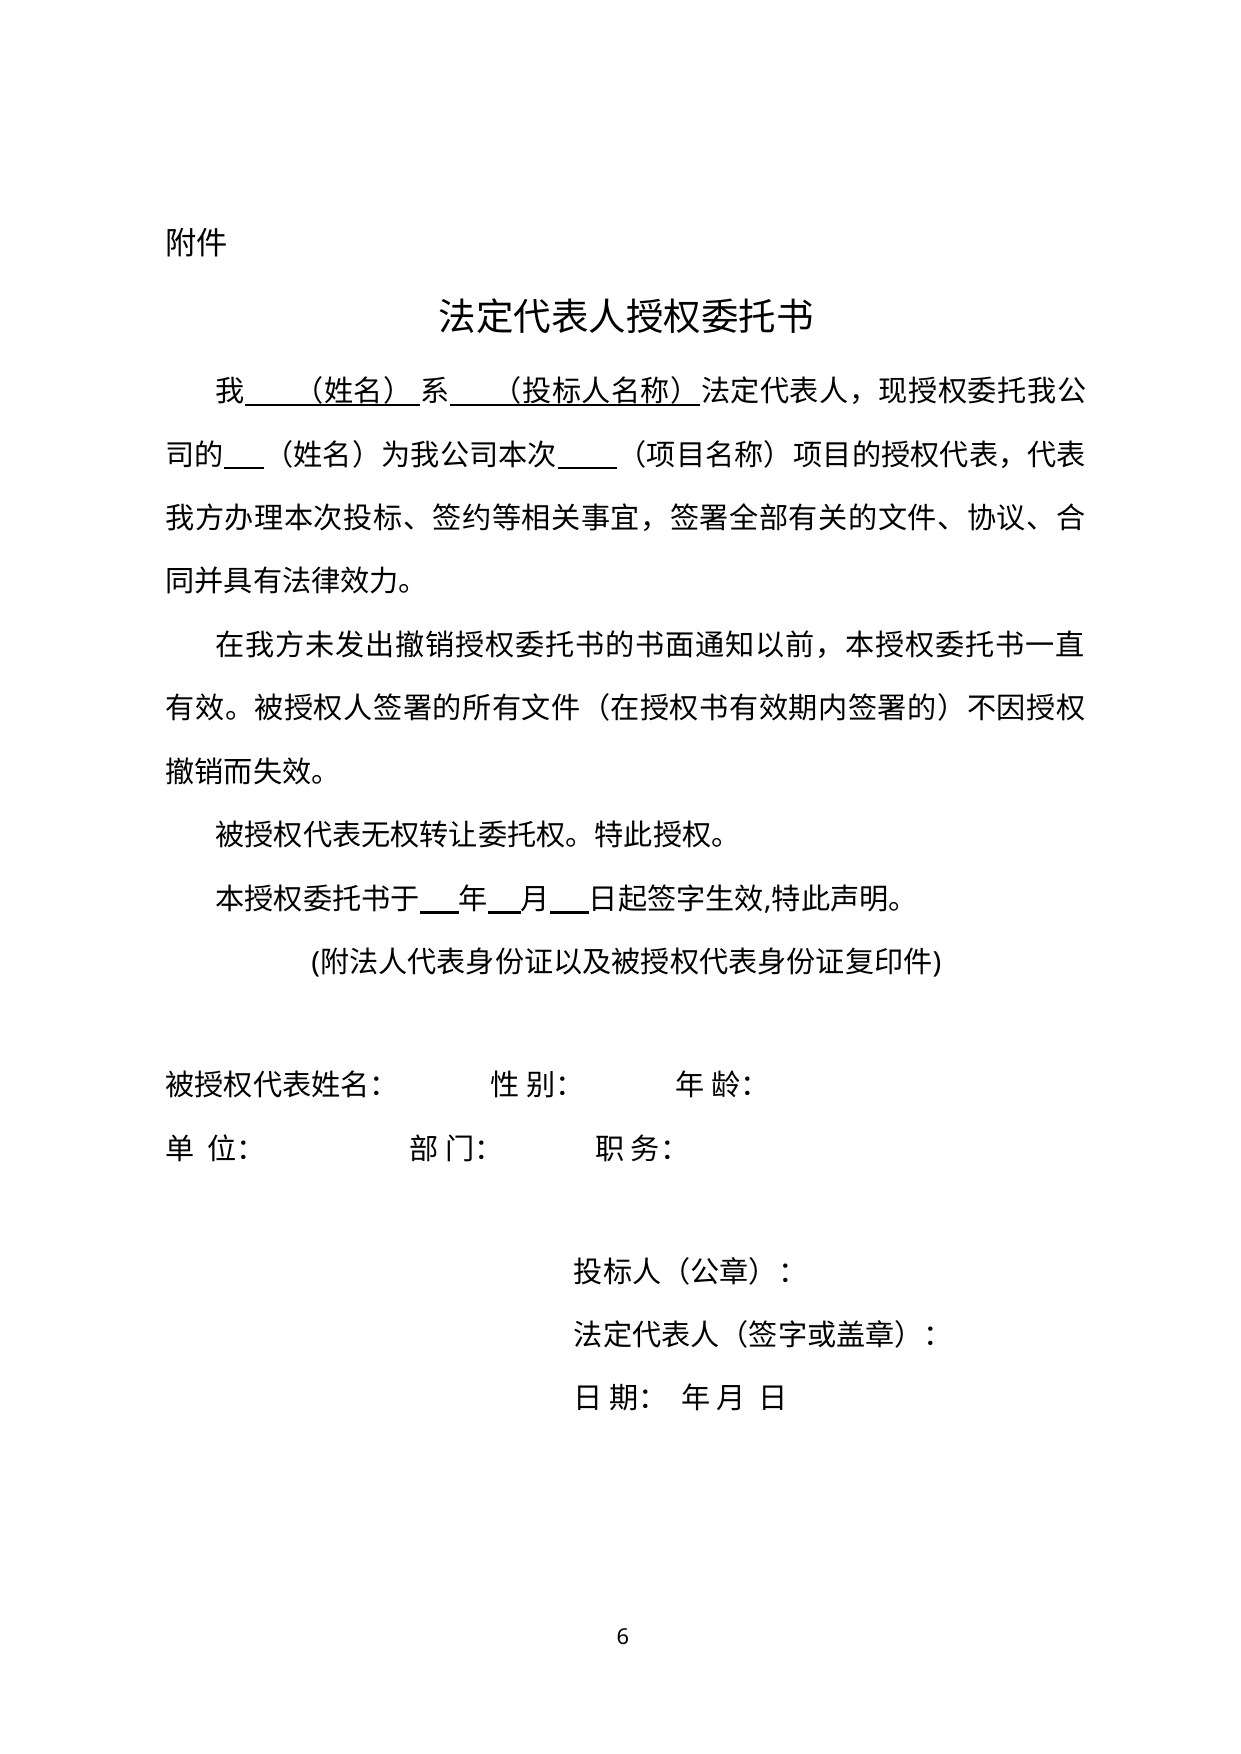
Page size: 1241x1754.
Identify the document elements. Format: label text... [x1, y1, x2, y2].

text 本授权委托书于 年 月 日起签字生效,特此声明。 [165, 875, 1087, 918]
text (附法人代表身份证以及被授权代表身份证复印件) [165, 939, 1087, 981]
text 日 期： 年 月 日 [165, 1375, 1087, 1417]
text 在我方未发出撤销授权委托书的书面通知以前，本授权委托书一直有效。被授权人签署的所有文件（在授权书有效期内签署的）不因授权撤销而失效。 [165, 621, 1087, 791]
text 被授权代表姓名： 性 别： 年 龄： [165, 1062, 1087, 1104]
text 投标人（公章）： [165, 1248, 1087, 1290]
subtitle 附件 [165, 218, 1087, 264]
text 被授权代表无权转让委托权。特此授权。 [165, 812, 1087, 854]
text 法定代表人授权委托书 [165, 286, 1087, 341]
text 法定代表人（签字或盖章）： [165, 1312, 1087, 1354]
text 单 位： 部 门： 职 务： [165, 1125, 1087, 1167]
text 我 （姓名） 系 （投标人名称）法定代表人，现授权委托我公司的 （姓名）为我公司本次 （项目名称）项目的授权代表，代表我方办理本次投标、签约等相关事宜，签署全部有关的文件、协议、合同并具有法律效力。 [165, 368, 1087, 600]
